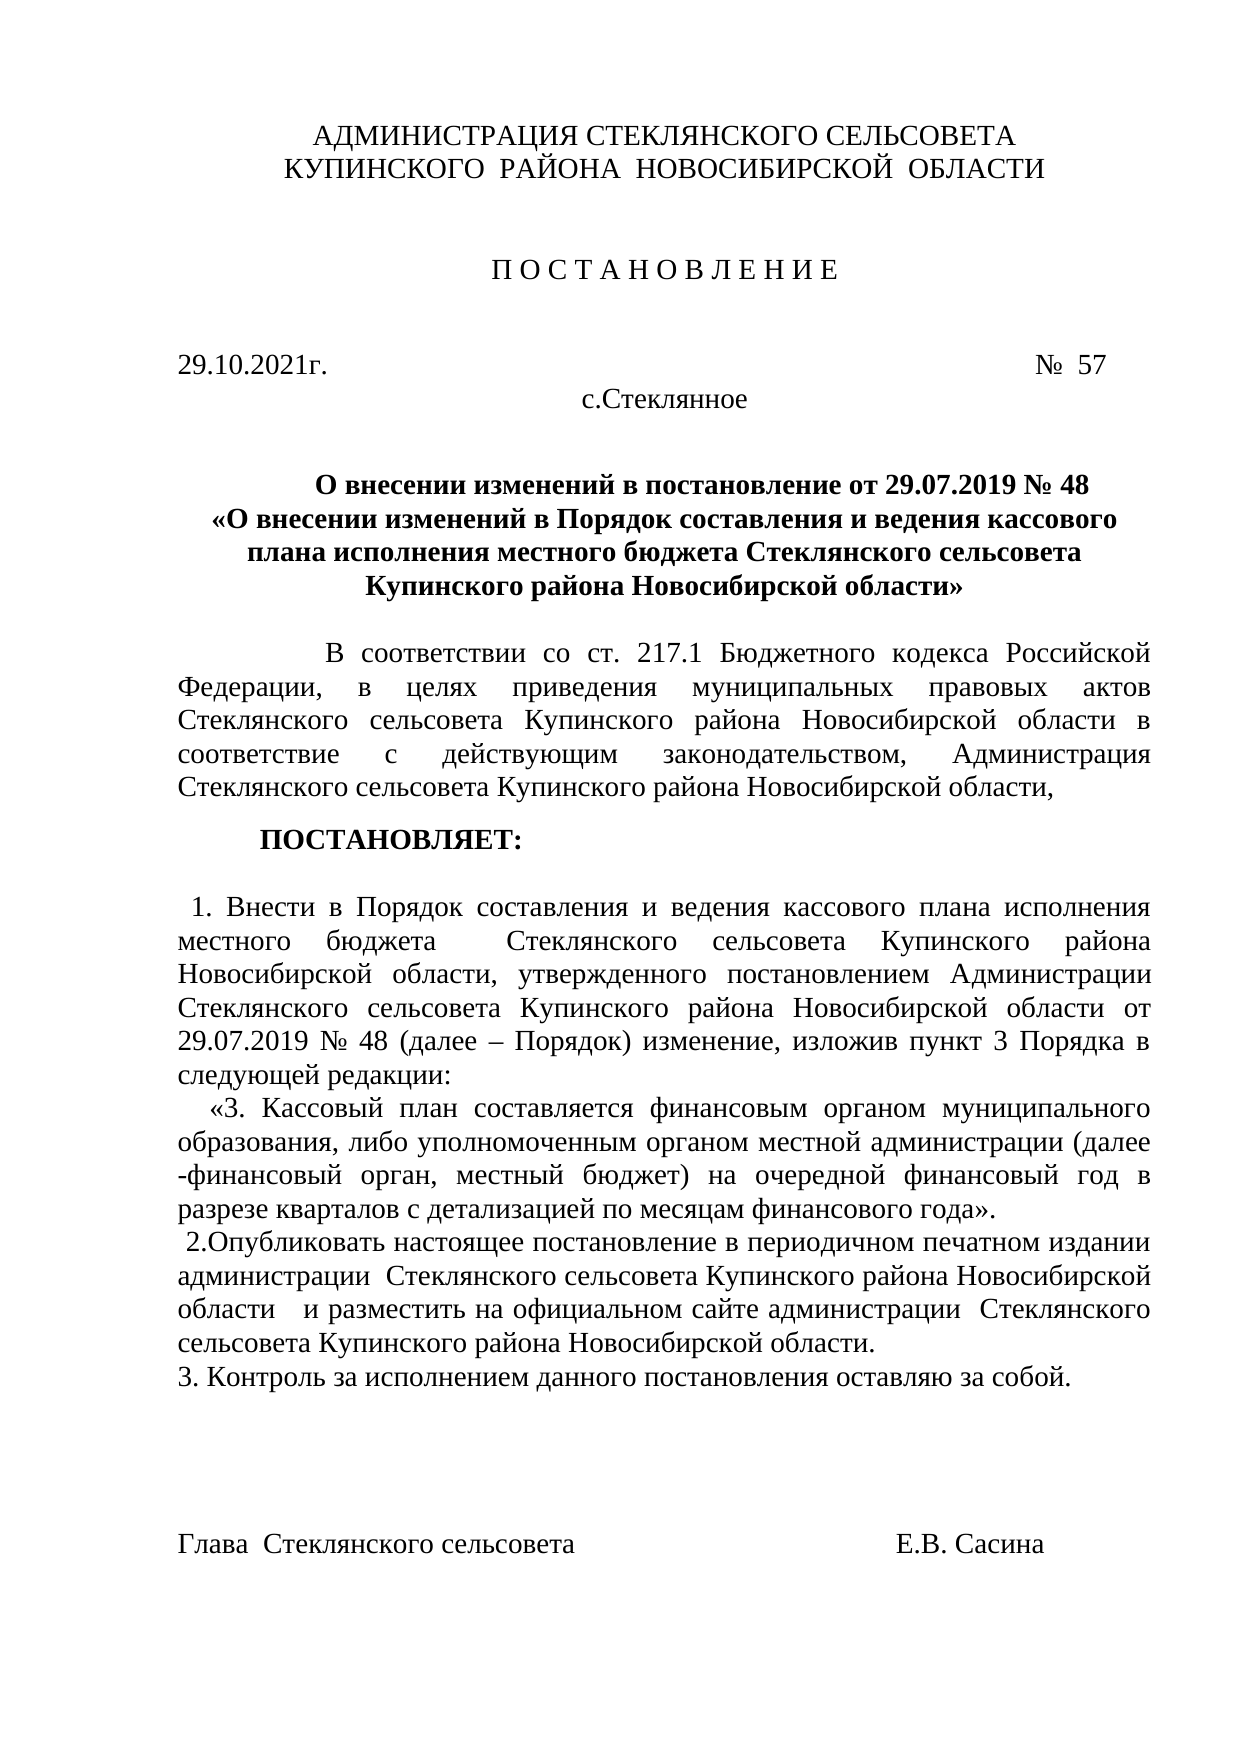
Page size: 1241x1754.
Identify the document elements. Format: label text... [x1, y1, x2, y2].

text ПОСТАНОВЛЯЕТ: [177, 822, 1152, 856]
text АДМИНИСТРАЦИЯ СТЕКЛЯНСКОГО СЕЛЬСОВЕТА [177, 118, 1152, 152]
text 1. Внести в Порядок составления и ведения кассового плана исполнения местного бюджета Стеклянского сельсовета Купинского района Новосибирской области, утвержденного постановлением Администрации Стеклянского сельсовета Купинского района Новосибирской области от 29.07.2019 № 48 (далее – Порядок) изменение, изложив пункт 3 Порядка в следующей редакции: [177, 889, 1152, 1090]
text 29.10.2021г.2 2 № 2 № 57 [177, 347, 1152, 381]
text О внесении изменений в постановление от 29.07.2019 № 48 «О внесении изменений в Порядок составления и ведения кассового плана исполнения местного бюджета Стеклянского сельсовета Купинского района Новосибирской области» [177, 467, 1152, 602]
text П О С Т А Н О В Л Е Н И Е [177, 252, 1152, 286]
text В соответствии со ст. 217.1 Бюджетного кодекса Российской Федерации, в целях приведения муниципальных правовых актов Стеклянского сельсовета Купинского района Новосибирской области в соответствие с действующим законодательством, Администрация Стеклянского сельсовета Купинского района Новосибирской области, [177, 635, 1152, 803]
text Глава Стеклянского сельсовета Е.В. Сасина [177, 1526, 1152, 1560]
text 3. Контроль за исполнением данного постановления оставляю за собой. [177, 1359, 1152, 1392]
text с.Стеклянное [177, 381, 1152, 414]
text «3. Кассовый план составляется финансовым органом муниципального образования, либо уполномоченным органом местной администрации (далее -финансовый орган, местный бюджет) на очередной финансовый год в разрезе кварталов с детализацией по месяцам финансового года». [177, 1090, 1152, 1224]
text 2.Опубликовать настоящее постановление в периодичном печатном издании администрации Стеклянского сельсовета Купинского района Новосибирской области и разместить на официальном сайте администрации Стеклянского сельсовета Купинского района Новосибирской области. [177, 1224, 1152, 1359]
text КУПИНСКОГО РАЙОНА НОВОСИБИРСКОЙ ОБЛАСТИ [177, 152, 1152, 185]
